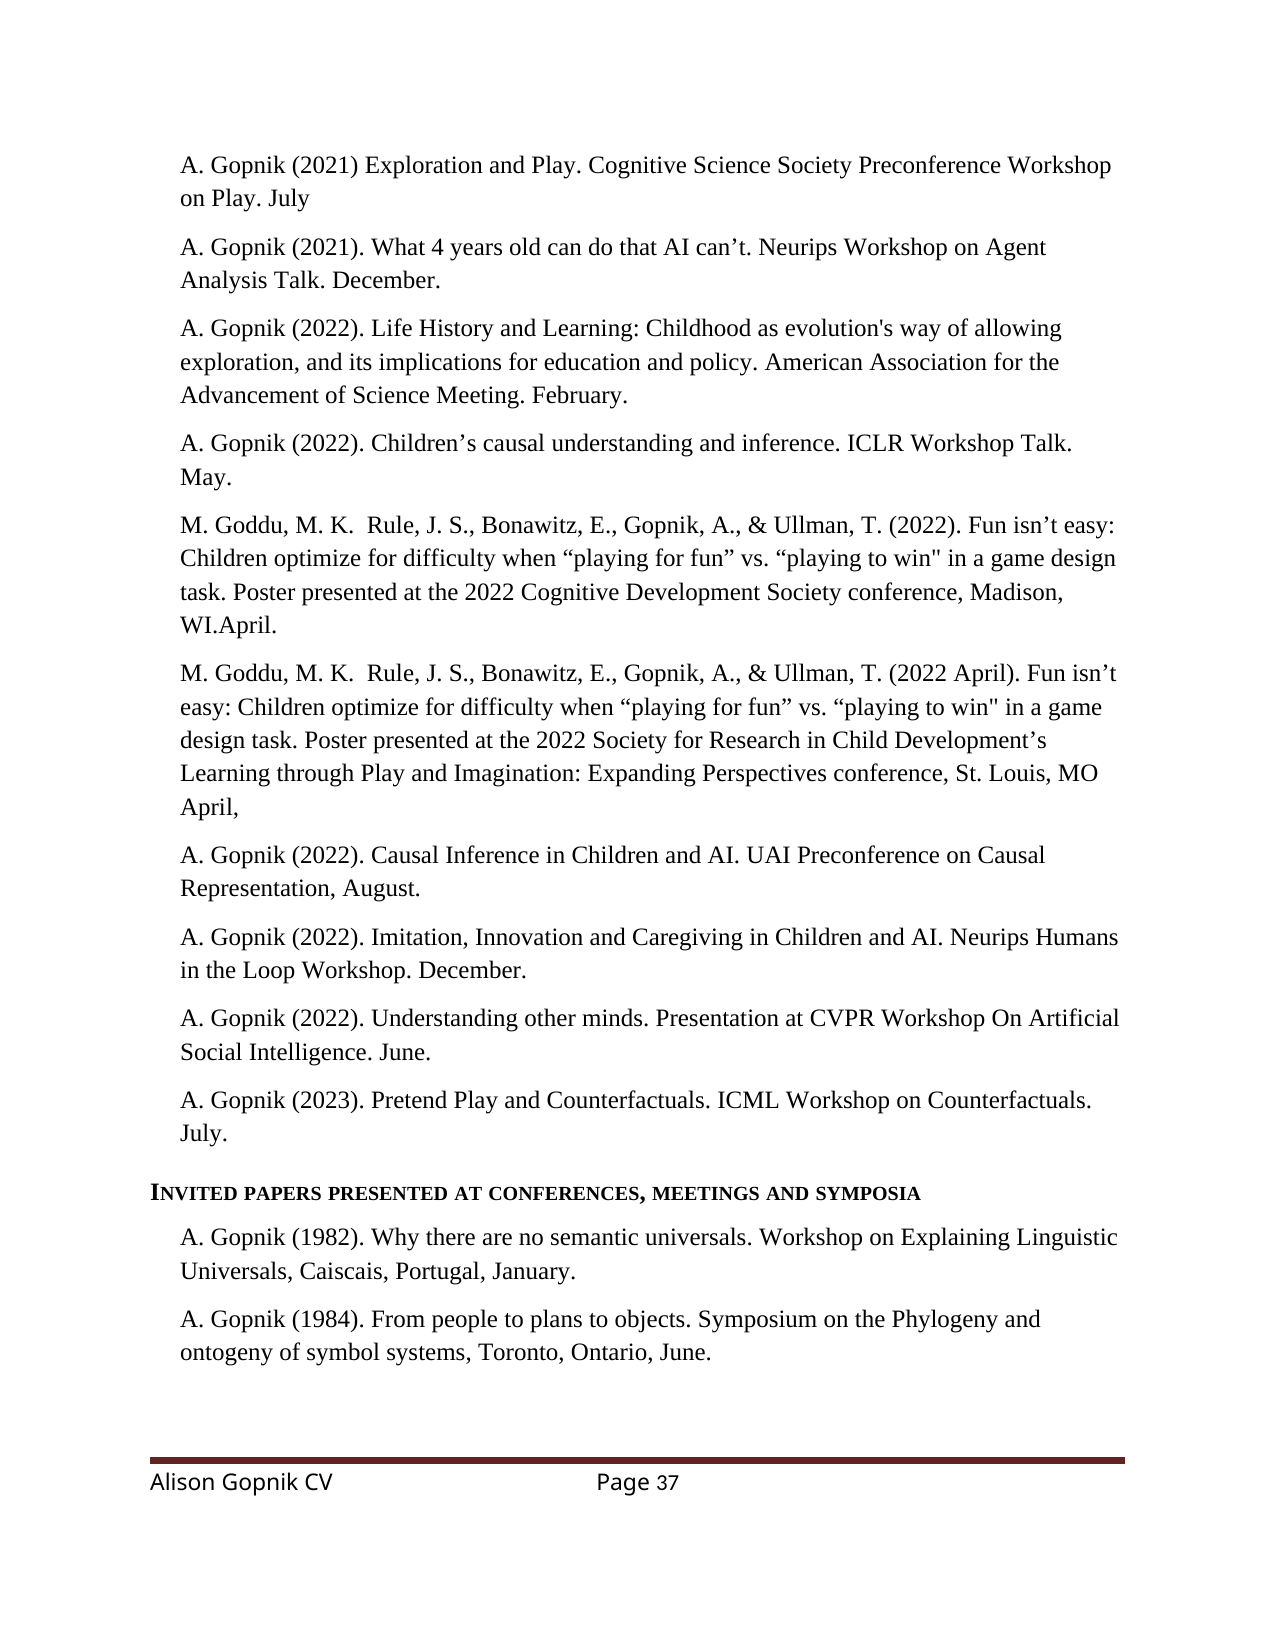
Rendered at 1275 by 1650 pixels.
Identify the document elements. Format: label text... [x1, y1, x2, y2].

text M. Goddu, M. K. Rule, J. S., Bonawitz, E., Gopnik, A., & Ullman, T. (2022). Fun isn’t easy: Children optimize for difficulty when “playing for fun” vs. “playing to win" in a game design task. Poster presented at the 2022 Cognitive Development Society conference, Madison, WI.April. [180, 510, 1125, 639]
text A. Gopnik (1984). From people to plans to objects. Symposium on the Phylogeny and ontogeny of symbol systems, Toronto, Ontario, June. [180, 1304, 1125, 1366]
text M. Goddu, M. K. Rule, J. S., Bonawitz, E., Gopnik, A., & Ullman, T. (2022 April). Fun isn’t easy: Children optimize for difficulty when “playing for fun” vs. “playing to win" in a game design task. Poster presented at the 2022 Society for Research in Child Development’s Learning through Play and Imagination: Expanding Perspectives conference, St. Louis, MO April, [180, 658, 1125, 820]
text A. Gopnik (2022). Children’s causal understanding and inference. ICLR Workshop Talk. May. [180, 428, 1125, 490]
text A. Gopnik (2021) Exploration and Play. Cognitive Science Society Preconference Workshop on Play. July [180, 150, 1125, 212]
text A. Gopnik (2022). Imitation, Innovation and Caregiving in Children and AI. Neurips Humans in the Loop Workshop. December. [180, 922, 1125, 984]
text A. Gopnik (2021). What 4 years old can do that AI can’t. Neurips Workshop on Agent Analysis Talk. December. [180, 232, 1125, 294]
text A. Gopnik (2022). Understanding other minds. Presentation at CVPR Workshop On Artificial Social Intelligence. June. [180, 1003, 1125, 1065]
text A. Gopnik (2023). Pretend Play and Counterfactuals. ICML Workshop on Counterfactuals. July. [180, 1085, 1125, 1147]
text A. Gopnik (2022). Life History and Learning: Childhood as evolution's way of allowing exploration, and its implications for education and policy. American Association for the Advancement of Science Meeting. February. [180, 313, 1125, 409]
text Invited papers presented at conferences, meetings and symposia [150, 1177, 1125, 1205]
text A. Gopnik (2022). Causal Inference in Children and AI. UAI Preconference on Causal Representation, August. [180, 840, 1125, 902]
text A. Gopnik (1982). Why there are no semantic universals. Workshop on Explaining Linguistic Universals, Caiscais, Portugal, January. [180, 1222, 1125, 1284]
